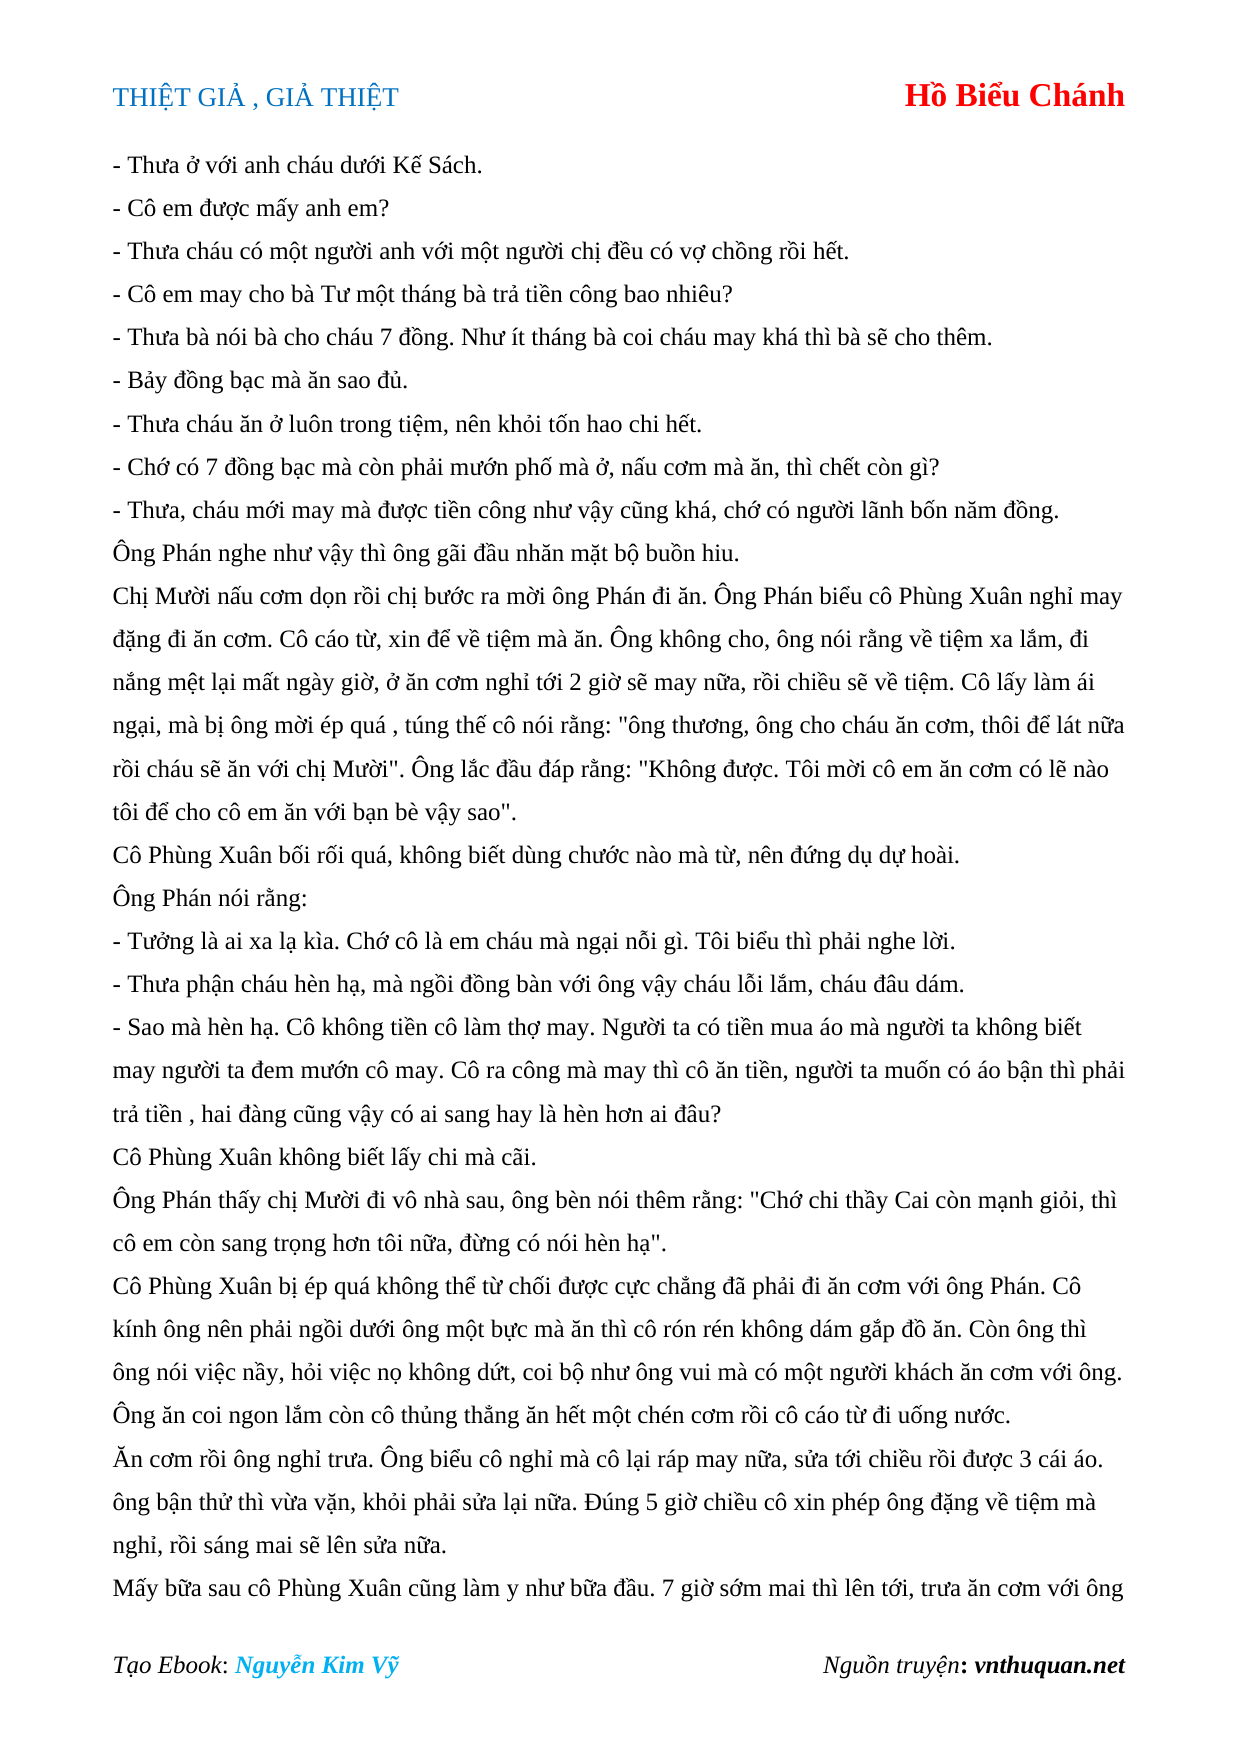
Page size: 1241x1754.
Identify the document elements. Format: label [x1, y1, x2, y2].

text [112, 150, 1128, 1602]
